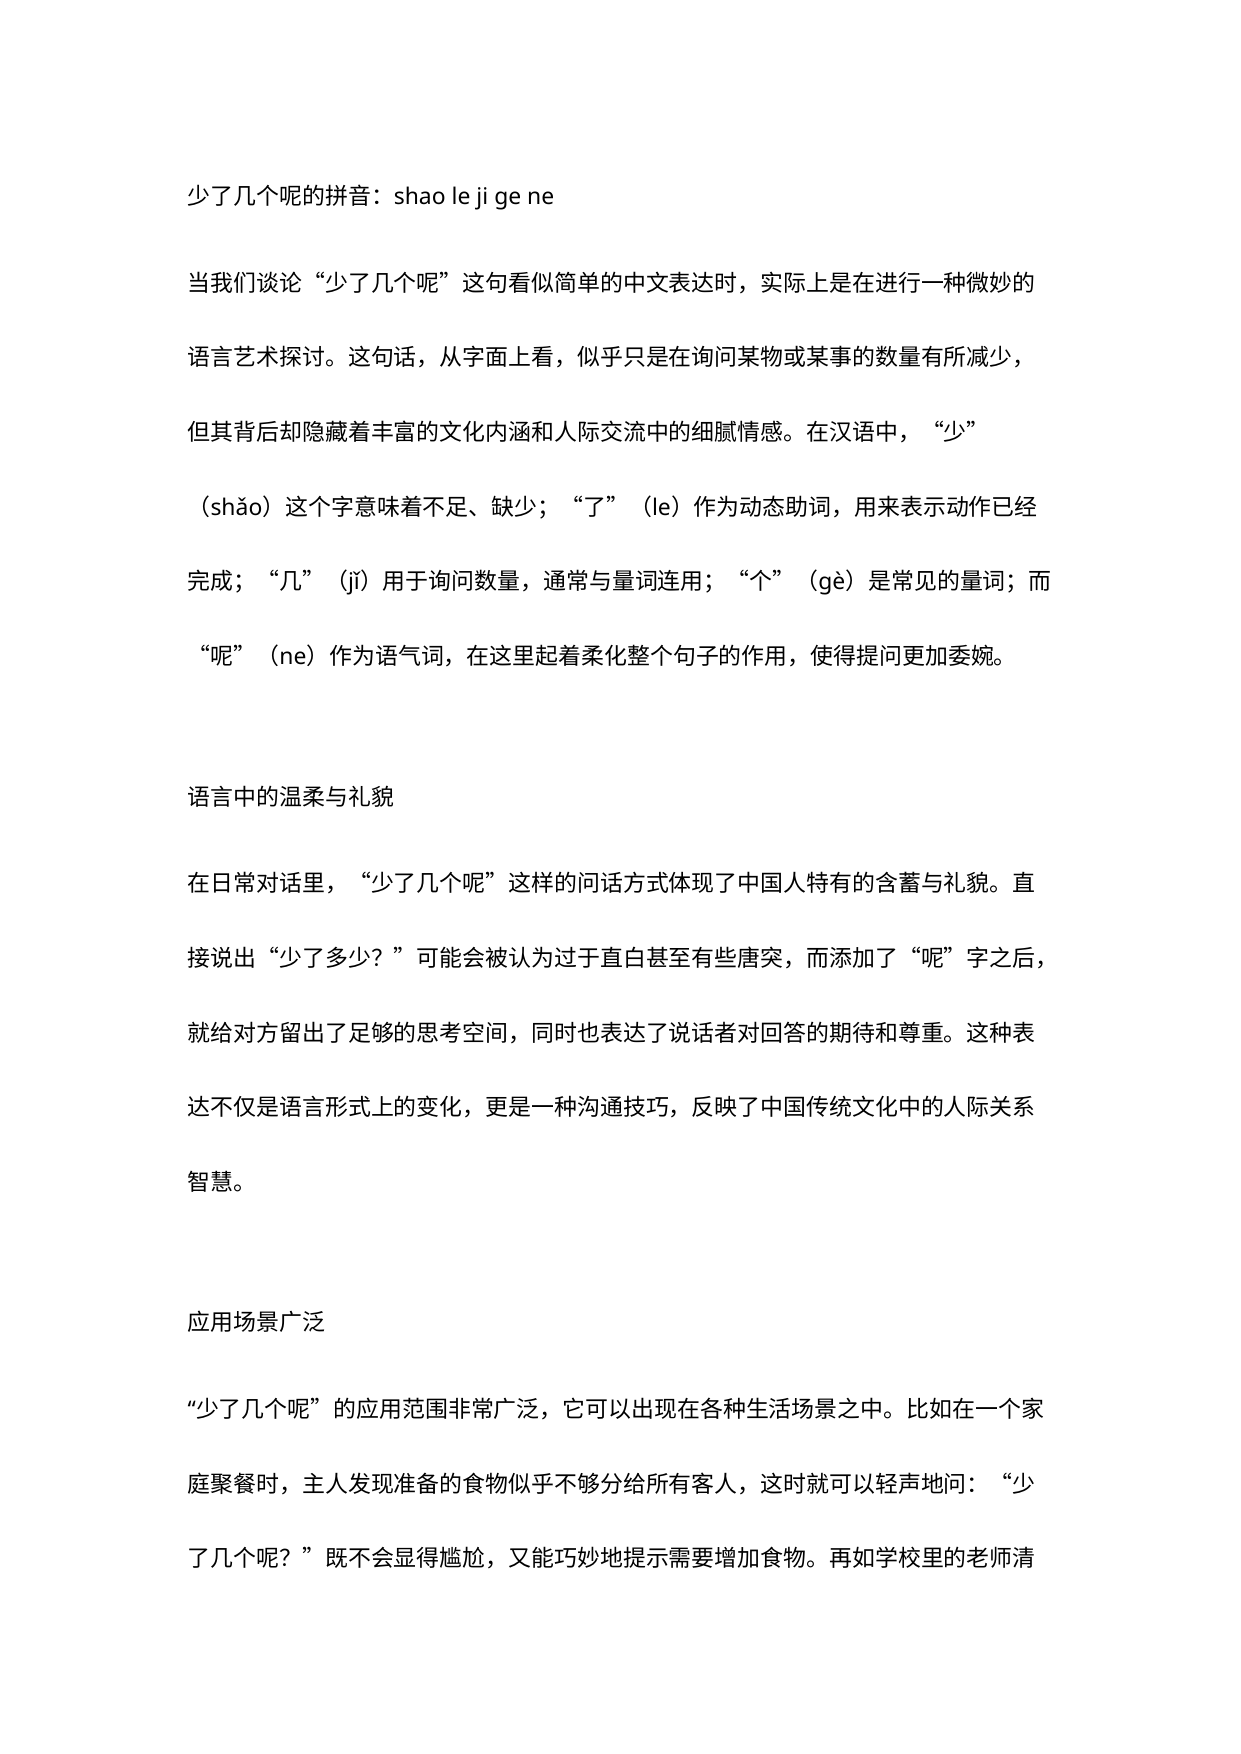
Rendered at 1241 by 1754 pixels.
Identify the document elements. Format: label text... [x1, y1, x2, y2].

text 当我们谈论“少了几个呢”这句看似简单的中文表达时，实际上是在进行一种微妙的语言艺术探讨。这句话，从字面上看，似乎只是在询问某物或某事的数量有所减少，但其背后却隐藏着丰富的文化内涵和人际交流中的细腻情感。在汉语中，“少”（shǎo）这个字意味着不足、缺少；“了”（le）作为动态助词，用来表示动作已经完成；“几”（jǐ）用于询问数量，通常与量词连用；“个”（gè）是常见的量词；而“呢”（ne）作为语气词，在这里起着柔化整个句子的作用，使得提问更加委婉。 [187, 249, 1053, 687]
text 在日常对话里，“少了几个呢”这样的问话方式体现了中国人特有的含蓄与礼貌。直接说出“少了多少？”可能会被认为过于直白甚至有些唐突，而添加了“呢”字之后，就给对方留出了足够的思考空间，同时也表达了说话者对回答的期待和尊重。这种表达不仅是语言形式上的变化，更是一种沟通技巧，反映了中国传统文化中的人际关系智慧。 [187, 849, 1053, 1213]
text 少了几个呢的拼音：shao le ji ge ne [187, 162, 1053, 227]
text 应用场景广泛 [187, 1288, 1053, 1353]
text 语言中的温柔与礼貌 [187, 763, 1053, 828]
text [187, 1375, 1053, 1589]
